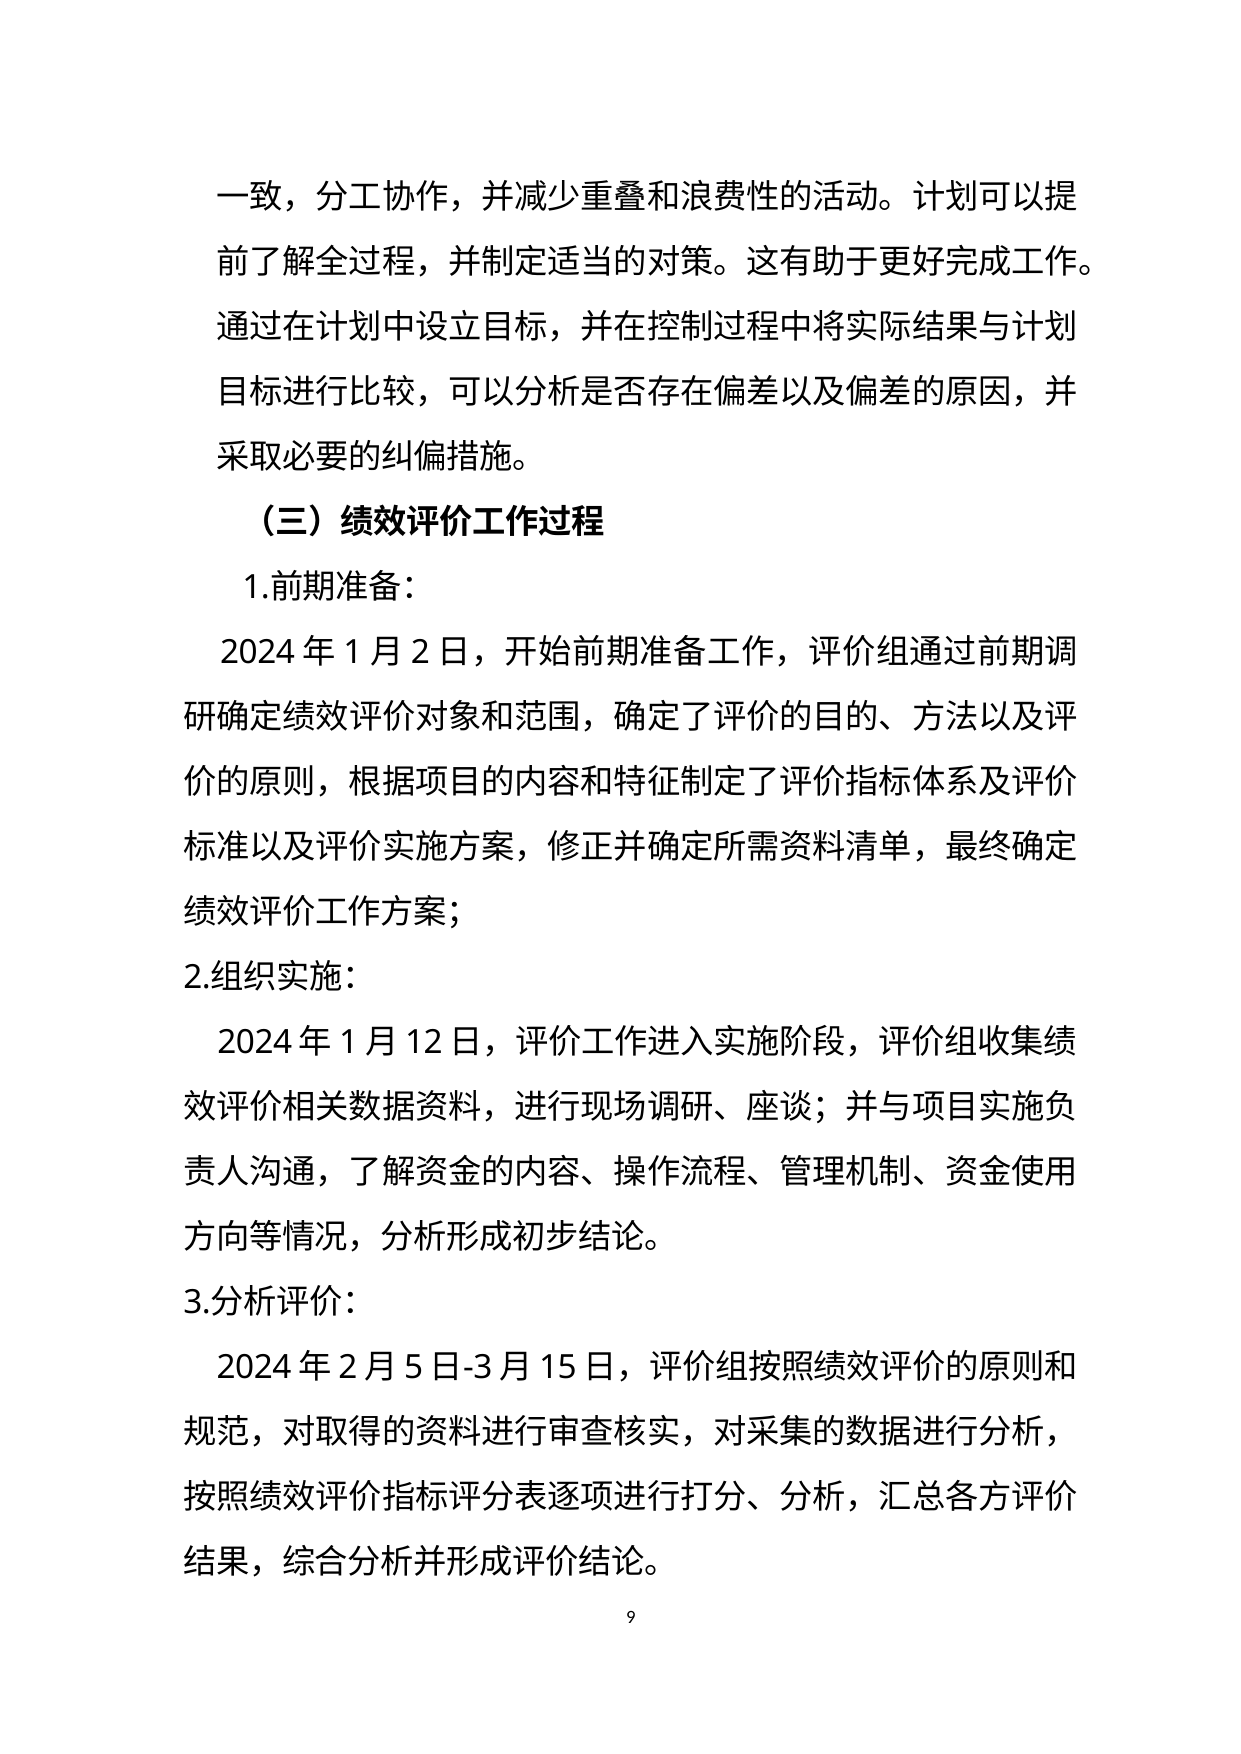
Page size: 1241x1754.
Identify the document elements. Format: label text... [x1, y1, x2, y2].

text 1.前期准备： 2024年1月2日，开始前期准备工作，评价组通过前期调研确定绩效评价对象和范围，确定了评价的目的、方法以及评价的原则，根据项目的内容和特征制定了评价指标体系及评价标准以及评价实施方案，修正并确定所需资料清单，最终确定绩效评价工作方案； 2.组织实施： 2024年1月12日，评价工作进入实施阶段，评价组收集绩效评价相关数据资料，进行现场调研、座谈；并与项目实施负责人沟通，了解资金的内容、操作流程、管理机制、资金使用方向等情况，分析形成初步结论。 3.分析评价： 2024年2月5日-3月15日，评价组按照绩效评价的原则和规范，对取得的资料进行审查核实，对采集的数据进行分析，按照绩效评价指标评分表逐项进行打分、分析，汇总各方评价结果，综合分析并形成评价结论。 [183, 552, 1078, 1592]
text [216, 162, 1078, 487]
text （三）绩效评价工作过程 [183, 487, 1078, 552]
